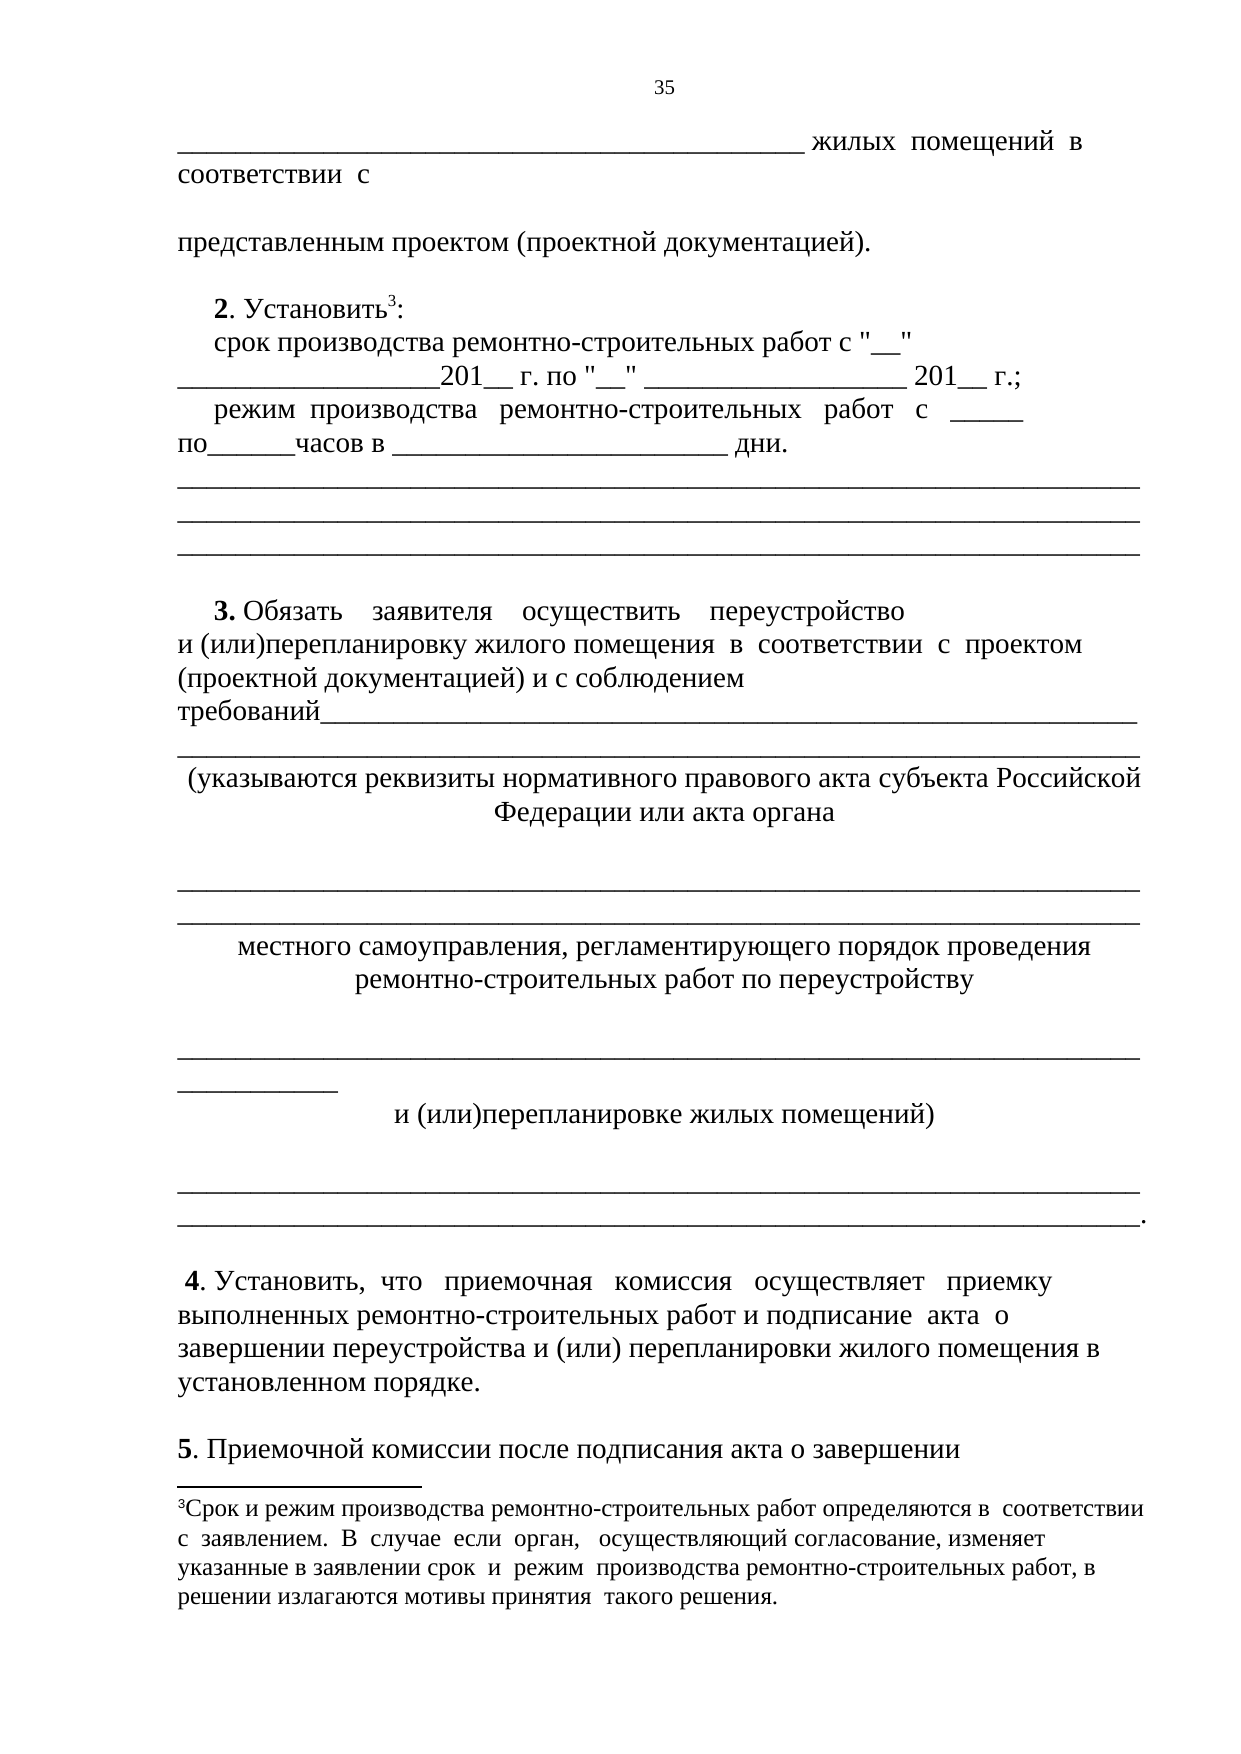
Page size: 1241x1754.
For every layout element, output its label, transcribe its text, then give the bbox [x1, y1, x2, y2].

text ____________________________________________________________________________________________________________________________________ [177, 861, 1152, 928]
text местного самоуправления, регламентирующего порядок проведения ремонтно-строительных работ по переустройству [177, 928, 1152, 995]
text представленным проектом (проектной документацией). [177, 224, 1152, 257]
text 2. Установить: [177, 291, 1152, 324]
text _____________________________________________________________________________ [177, 1029, 1152, 1096]
text 3. Обязать заявителя осуществить переустройство и (или)перепланировку жилого помещения в соответствии с проектом (проектной документацией) и с соблюдением требований__________________________________________________________________________________________________________________________ [177, 593, 1152, 760]
text ______________________________________________________________________________________________________________________________________________________________________________________________________ [177, 458, 1152, 559]
text ___________________________________________ жилых помещений в соответствии с [177, 123, 1152, 190]
text 4. Установить, что приемочная комиссия осуществляет приемку выполненных ремонтно-строительных работ и подписание акта о завершении переустройства и (или) перепланировки жилого помещения в установленном порядке. [177, 1263, 1152, 1398]
text и (или)перепланировке жилых помещений) [177, 1096, 1152, 1129]
text срок производства ремонтно-строительных работ с "__" __________________201__ г. по "__" __________________ 201__ г.; [177, 324, 1152, 391]
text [177, 1431, 1152, 1465]
text ____________________________________________________________________________________________________________________________________. [177, 1163, 1152, 1230]
text режим производства ремонтно-строительных работ с _____ по______часов в _______________________ дни. [177, 391, 1152, 458]
text (указываются реквизиты нормативного правового акта субъекта Российской Федерации или акта органа [177, 760, 1152, 827]
